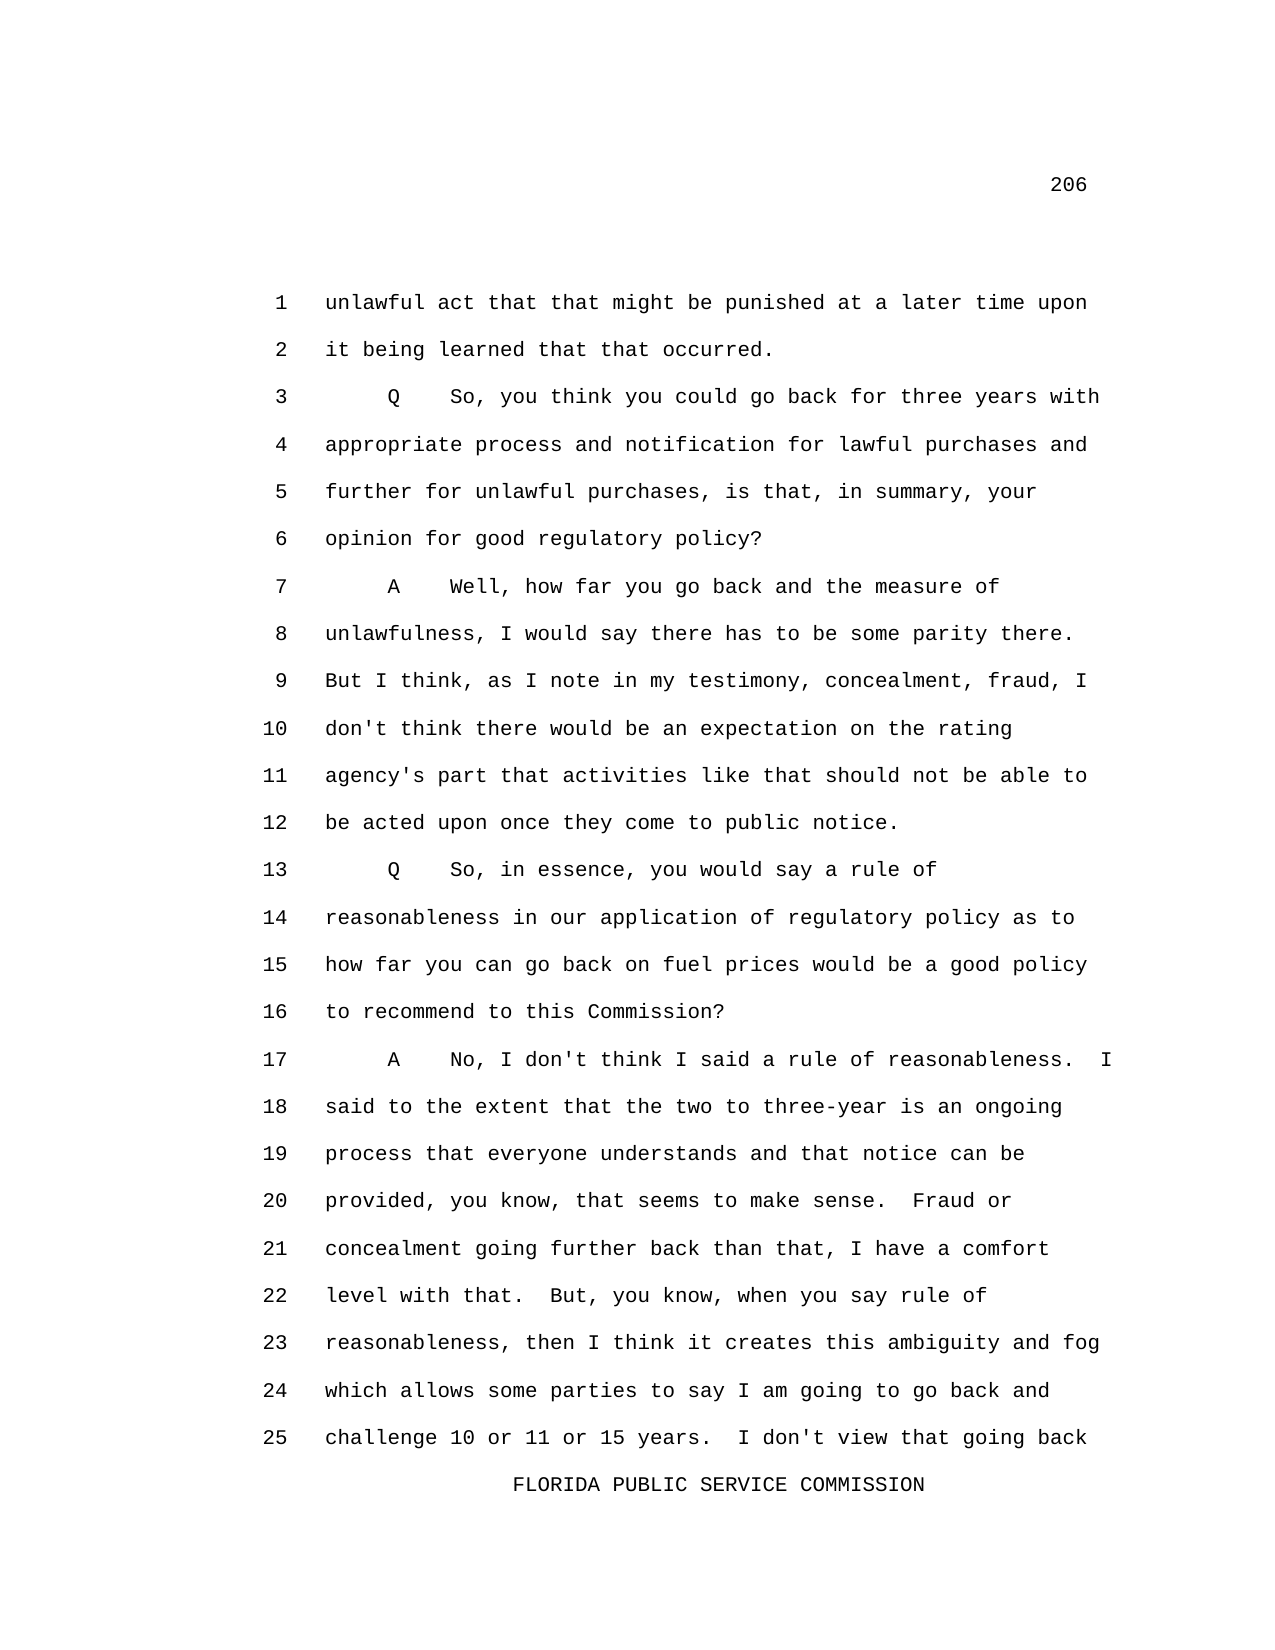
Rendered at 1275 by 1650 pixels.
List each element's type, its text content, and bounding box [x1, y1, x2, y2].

text 23 reasonableness, then I think it creates this ambiguity and fog [137, 1332, 1138, 1356]
text 15 how far you can go back on fuel prices would be a good policy [137, 954, 1138, 978]
text 11 agency's part that activities like that should not be able to [137, 765, 1138, 788]
text 20 provided, you know, that seems to make sense. Fraud or [137, 1190, 1138, 1214]
text 8 unlawfulness, I would say there has to be some parity there. [137, 623, 1138, 647]
text 7 A Well, how far you go back and the measure of [137, 576, 1138, 599]
text 3 Q So, you think you could go back for three years with [137, 386, 1138, 410]
text 19 process that everyone understands and that notice can be [137, 1143, 1138, 1167]
text 14 reasonableness in our application of regulatory policy as to [137, 907, 1138, 930]
text 5 further for unlawful purchases, is that, in summary, your [137, 481, 1138, 505]
text 21 concealment going further back than that, I have a comfort [137, 1238, 1138, 1261]
text 2 it being learned that that occurred. [137, 339, 1138, 363]
text 4 appropriate process and notification for lawful purchases and [137, 434, 1138, 457]
text 12 be acted upon once they come to public notice. [137, 812, 1138, 836]
text 1 unlawful act that that might be punished at a later time upon [137, 292, 1138, 316]
text 22 level with that. But, you know, when you say rule of [137, 1285, 1138, 1309]
text 9 But I think, as I note in my testimony, concealment, fraud, I [137, 670, 1138, 694]
text 13 Q So, in essence, you would say a rule of [137, 859, 1138, 883]
text 25 challenge 10 or 11 or 15 years. I don't view that going back [137, 1427, 1138, 1451]
text 17 A No, I don't think I said a rule of reasonableness. I [137, 1048, 1138, 1072]
text 24 which allows some parties to say I am going to go back and [137, 1379, 1138, 1403]
text 10 don't think there would be an expectation on the rating [137, 717, 1138, 741]
text FLORIDA PUBLIC SERVICE COMMISSION [137, 1474, 1138, 1498]
text 16 to recommend to this Commission? [137, 1001, 1138, 1025]
text 18 said to the extent that the two to three-year is an ongoing [137, 1096, 1138, 1119]
text 6 opinion for good regulatory policy? [137, 528, 1138, 552]
text 206 [137, 174, 1138, 197]
